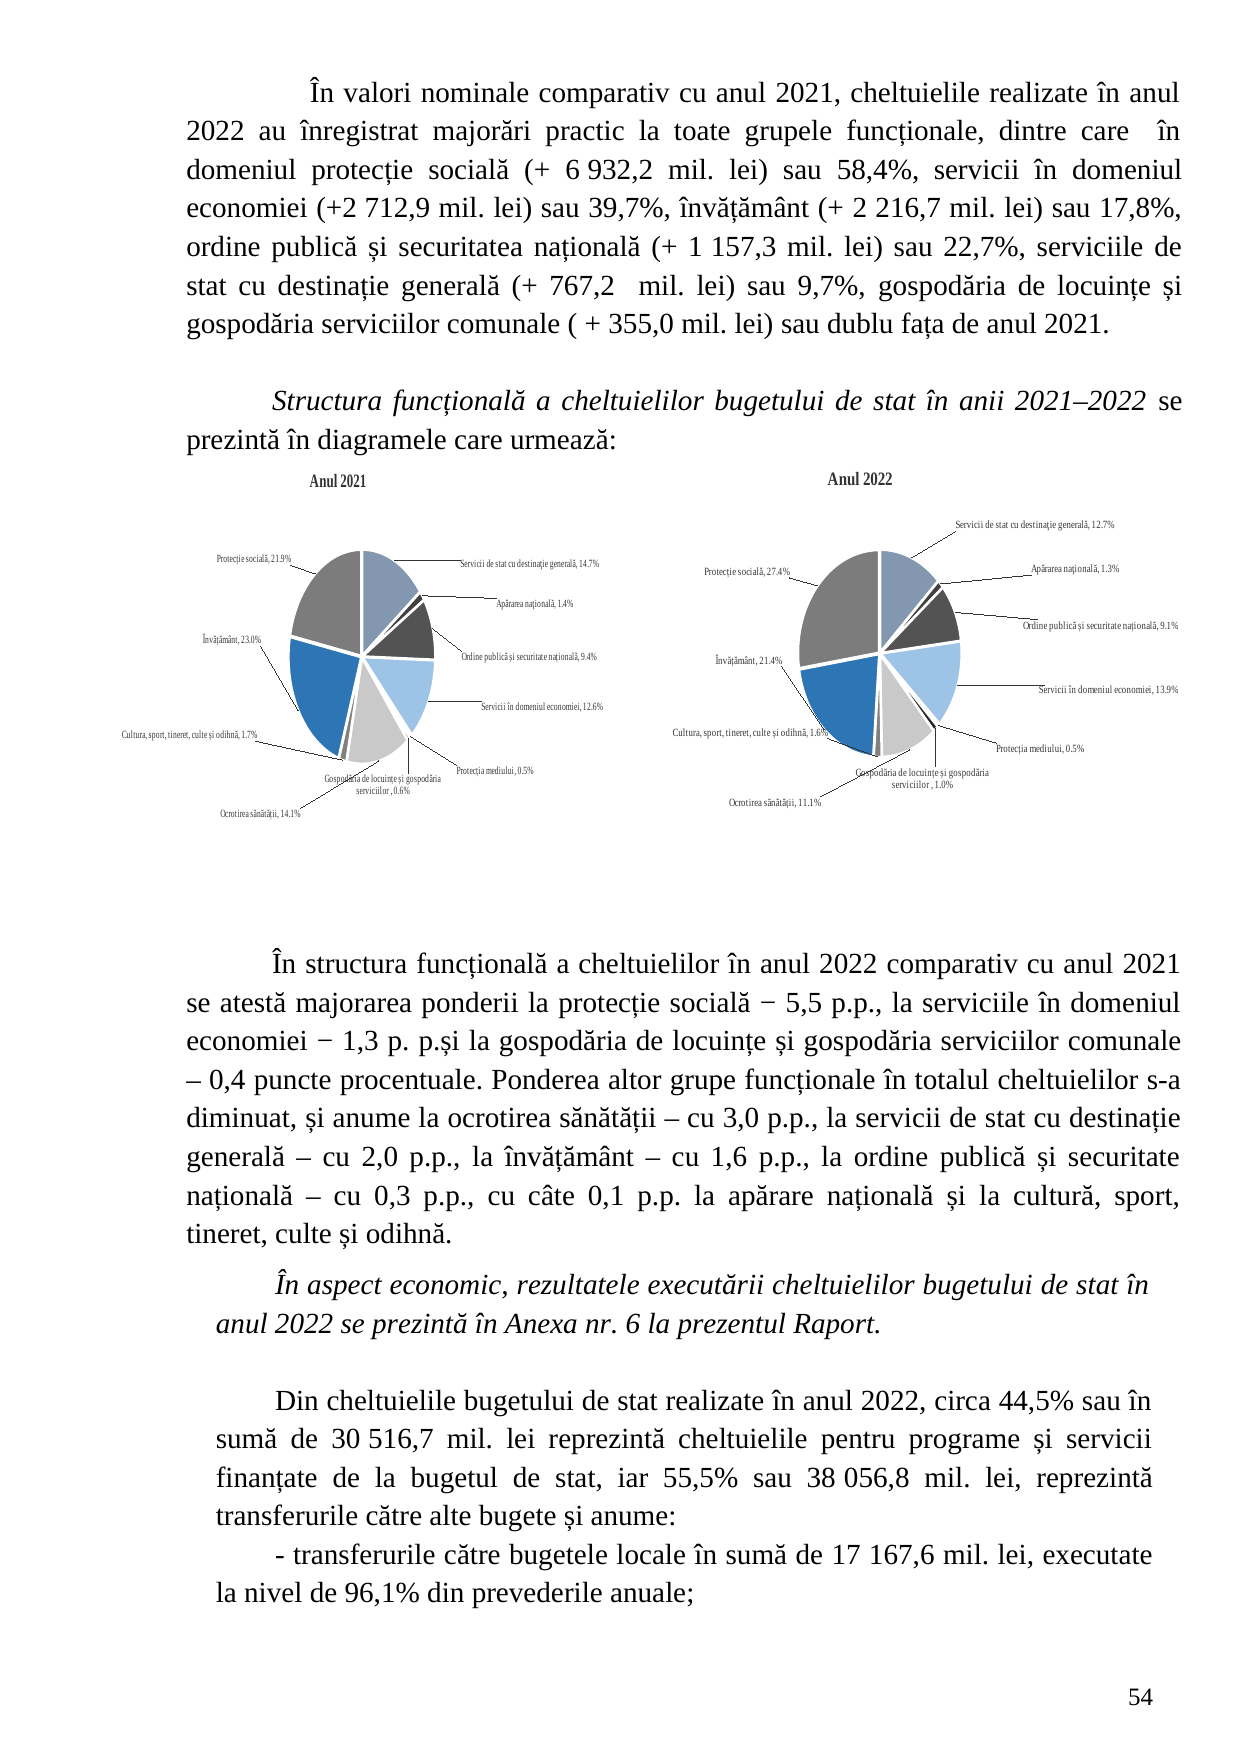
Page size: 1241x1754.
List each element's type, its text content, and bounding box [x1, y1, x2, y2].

text În valori nominale comparativ cu anul 2021, cheltuielile realizate în anul 2022 au înregistrat majorări practic la toate grupele funcționale, dintre care în domeniul protecție socială (+ 6 932,2 mil. lei) sau 58,4%, servicii în domeniul economiei (+2 712,9 mil. lei) sau 39,7%, învățământ (+ 2 216,7 mil. lei) sau 17,8%, ordine publică și securitatea națională (+ 1 157,3 mil. lei) sau 22,7%, serviciile de stat cu destinație generală (+ 767,2 mil. lei) sau 9,7%, gospodăria de locuințe și gospodăria serviciilor comunale ( + 355,0 mil. lei) sau dublu fața de anul 2021. [142, 75, 1182, 340]
text În aspect economic, rezultatele executării cheltuielilor bugetului de stat în anul 2022 se prezintă în Anexa nr. 6 la prezentul Raport. [216, 1267, 1153, 1339]
text - transferurile către bugetele locale în sumă de 17 167,6 mil. lei, executate la nivel de 96,1% din prevederile anuale; [216, 1537, 1153, 1609]
text Din cheltuielile bugetului de stat realizate în anul 2022, circa 44,5% sau în sumă de 30 516,7 mil. lei reprezintă cheltuielile pentru programe și servicii finanțate de la bugetul de stat, iar 55,5% sau 38 056,8 mil. lei, reprezintă transferurile către alte bugete și anume: [216, 1383, 1153, 1532]
text În structura funcțională a cheltuielilor în anul 2022 comparativ cu anul 2021 se atestă majorarea ponderii la protecție socială − 5,5 p.p., la serviciile în domeniul economiei − 1,3 p. p.și la gospodăria de locuințe și gospodăria serviciilor comunale – 0,4 puncte procentuale. Ponderea altor grupe funcționale în totalul cheltuielilor s-a diminuat, și anume la ocrotirea sănătății – cu 3,0 p.p., la servicii de stat cu destinație generală – cu 2,0 p.p., la învățământ – cu 1,6 p.p., la ordine publică și securitate națională – cu 0,3 p.p., cu câte 0,1 p.p. la apărare națională și la cultură, sport, tineret, culte și odihnă. [142, 946, 1182, 1250]
text Structura funcțională a cheltuielilor bugetului de stat în anii 2021–2022 se prezintă în diagramele care urmează: [142, 383, 1182, 455]
